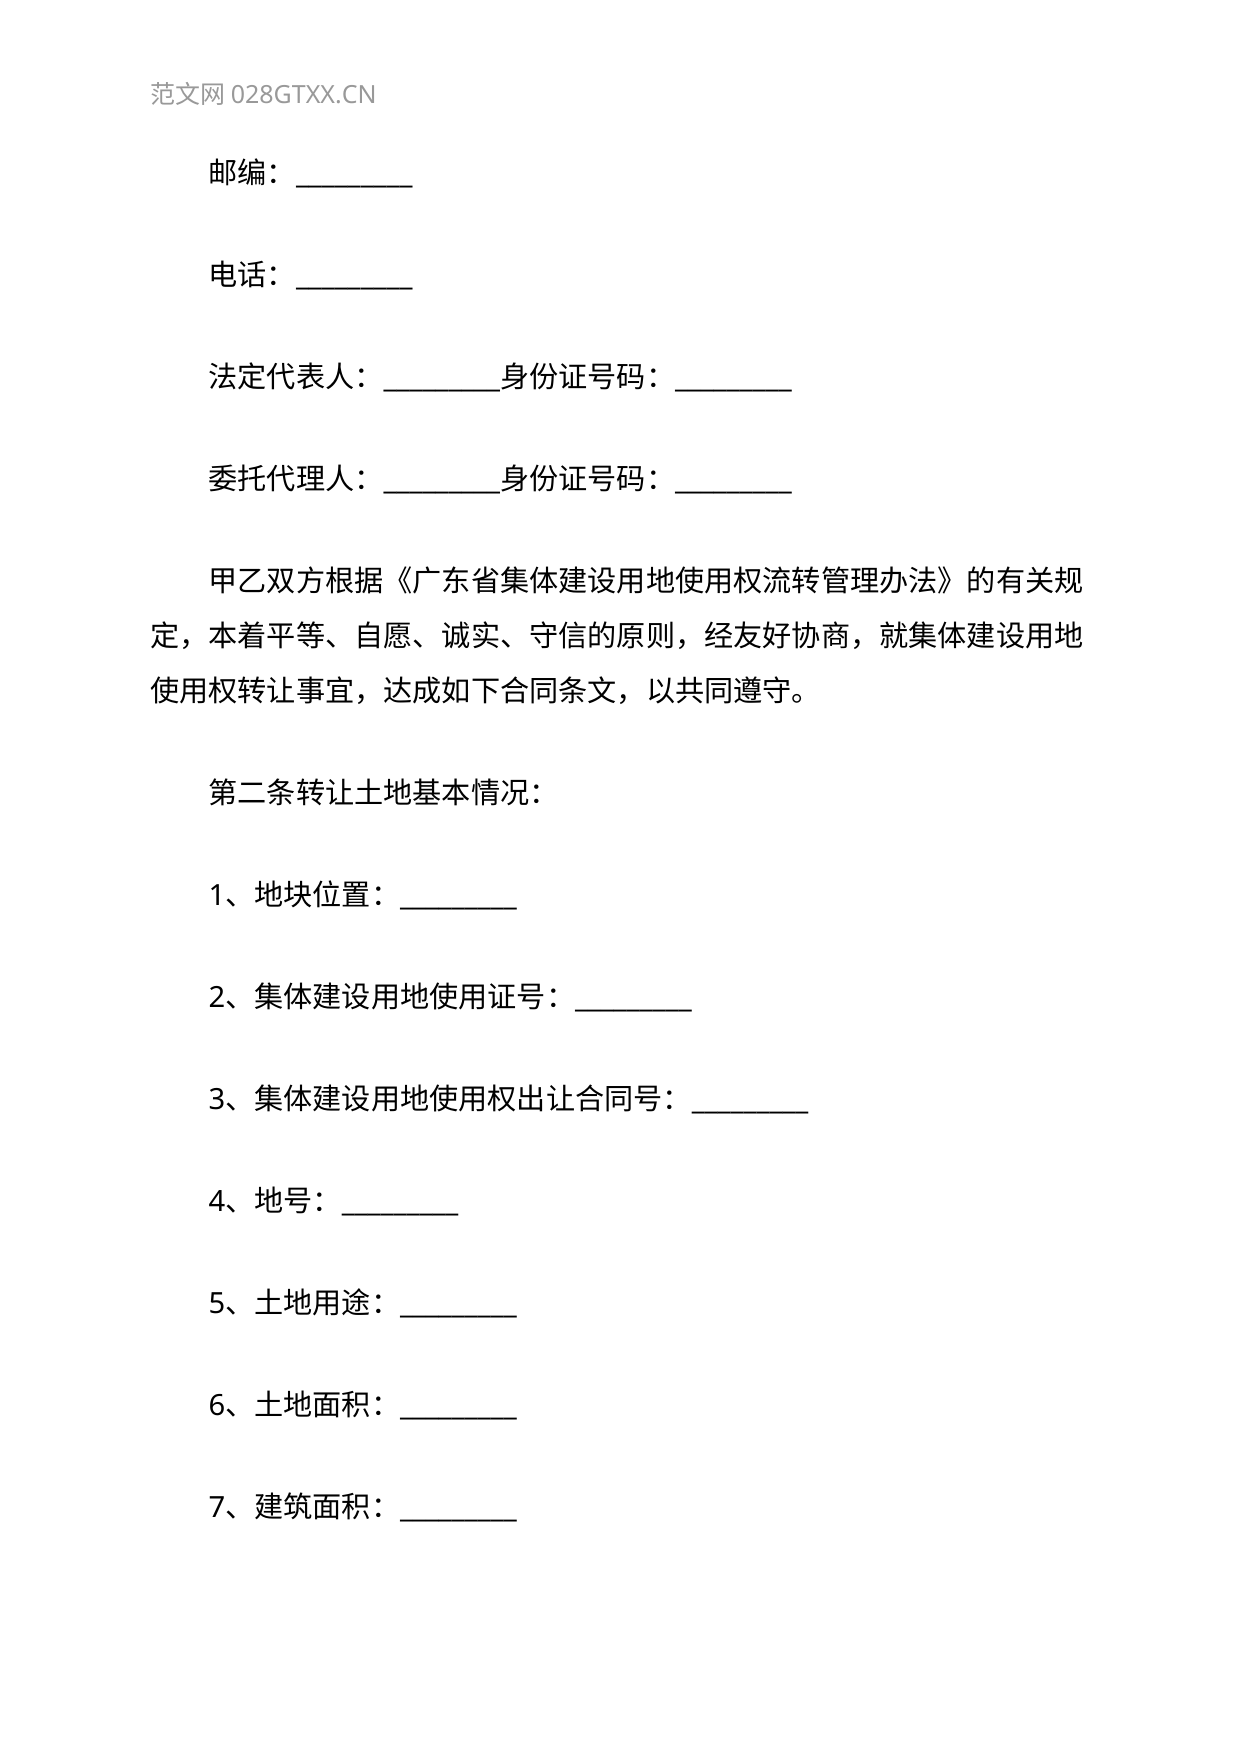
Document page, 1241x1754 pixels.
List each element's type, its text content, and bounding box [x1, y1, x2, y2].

text 5、土地用途：_________ [150, 1279, 1090, 1322]
text 3、集体建设用地使用权出让合同号：_________ [150, 1075, 1090, 1118]
text 甲乙双方根据《广东省集体建设用地使用权流转管理办法》的有关规定，本着平等、自愿、诚实、守信的原则，经友好协商，就集体建设用地使用权转让事宜，达成如下合同条文，以共同遵守。 [150, 558, 1090, 710]
text 电话：_________ [150, 252, 1090, 294]
text 邮编：_________ [150, 150, 1090, 192]
text 2、集体建设用地使用证号：_________ [150, 973, 1090, 1016]
text 委托代理人：_________身份证号码：_________ [150, 456, 1090, 498]
text 1、地块位置：_________ [150, 871, 1090, 914]
text 6、土地面积：_________ [150, 1381, 1090, 1423]
text 4、地号：_________ [150, 1177, 1090, 1219]
text 7、建筑面积：_________ [150, 1483, 1090, 1526]
text 第二条转让土地基本情况： [150, 769, 1090, 812]
text 法定代表人：_________身份证号码：_________ [150, 354, 1090, 396]
